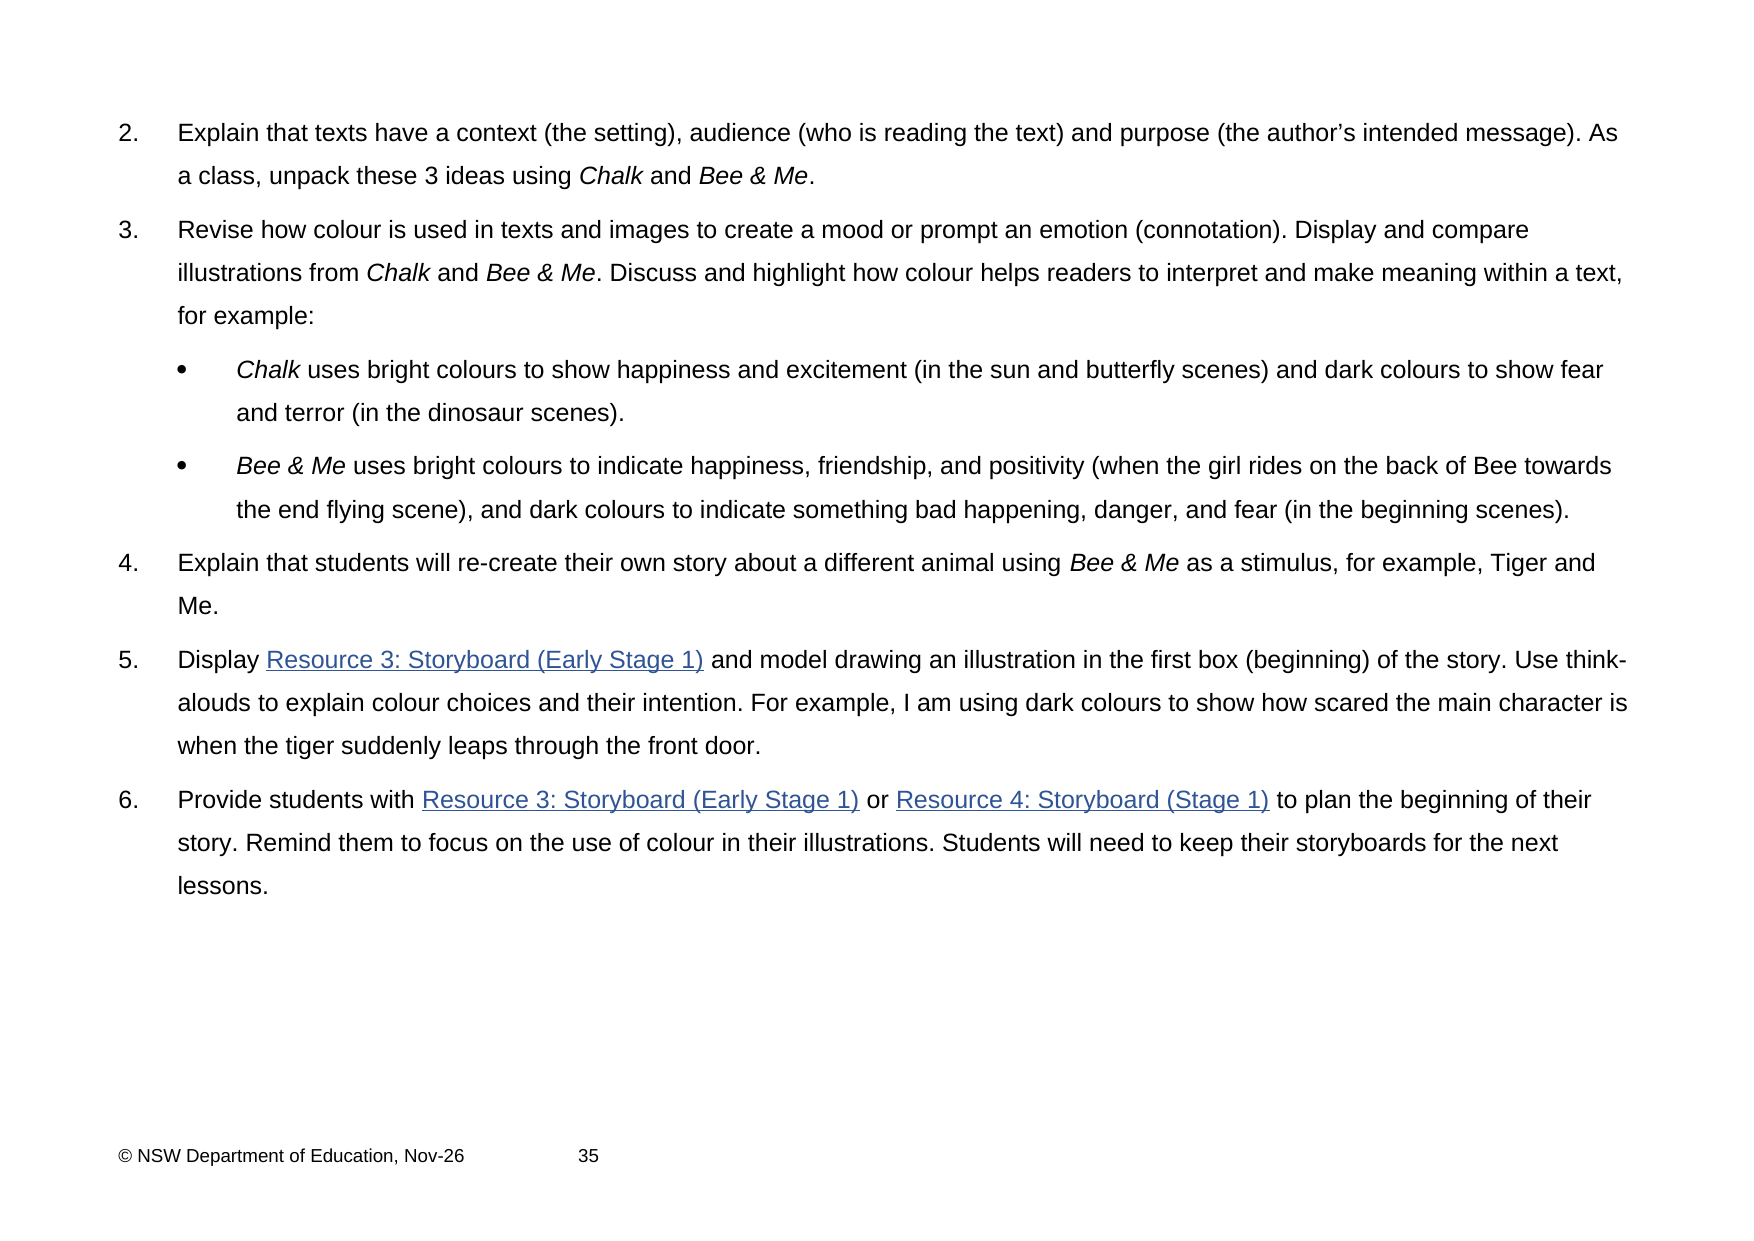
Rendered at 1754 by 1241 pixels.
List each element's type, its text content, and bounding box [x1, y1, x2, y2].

list Bee & Me uses bright colours to indicate happiness, friendship, and positivity (when the girl rides on the back of Bee towards the end flying scene), and dark colours to indicate something bad happening, danger, and fear (in the beginning scenes). [177, 451, 1636, 523]
list Provide students with Resource 3: Storyboard (Early Stage 1) or Resource 4: Storyboard (Stage 1) to plan the beginning of their story. Remind them to focus on the use of colour in their illustrations. Students will need to keep their storyboards for the next lessons. [118, 784, 1636, 899]
list Revise how colour is used in texts and images to create a mood or prompt an emotion (connotation). Display and compare illustrations from Chalk and Bee & Me. Discuss and highlight how colour helps readers to interpret and make meaning within a text, for example: [118, 215, 1636, 330]
list Explain that students will re-create their own story about a different animal using Bee & Me as a stimulus, for example, Tiger and Me. [118, 548, 1636, 620]
list Display Resource 3: Storyboard (Early Stage 1) and model drawing an illustration in the first box (beginning) of the story. Use think-alouds to explain colour choices and their intention. For example, I am using dark colours to show how scared the main character is when the tiger suddenly leaps through the front door. [118, 645, 1636, 760]
list Explain that texts have a context (the setting), audience (who is reading the text) and purpose (the author’s intended message). As a class, unpack these 3 ideas using Chalk and Bee & Me. [118, 118, 1636, 190]
list Chalk uses bright colours to show happiness and excitement (in the sun and butterfly scenes) and dark colours to show fear and terror (in the dinosaur scenes). [177, 354, 1636, 427]
